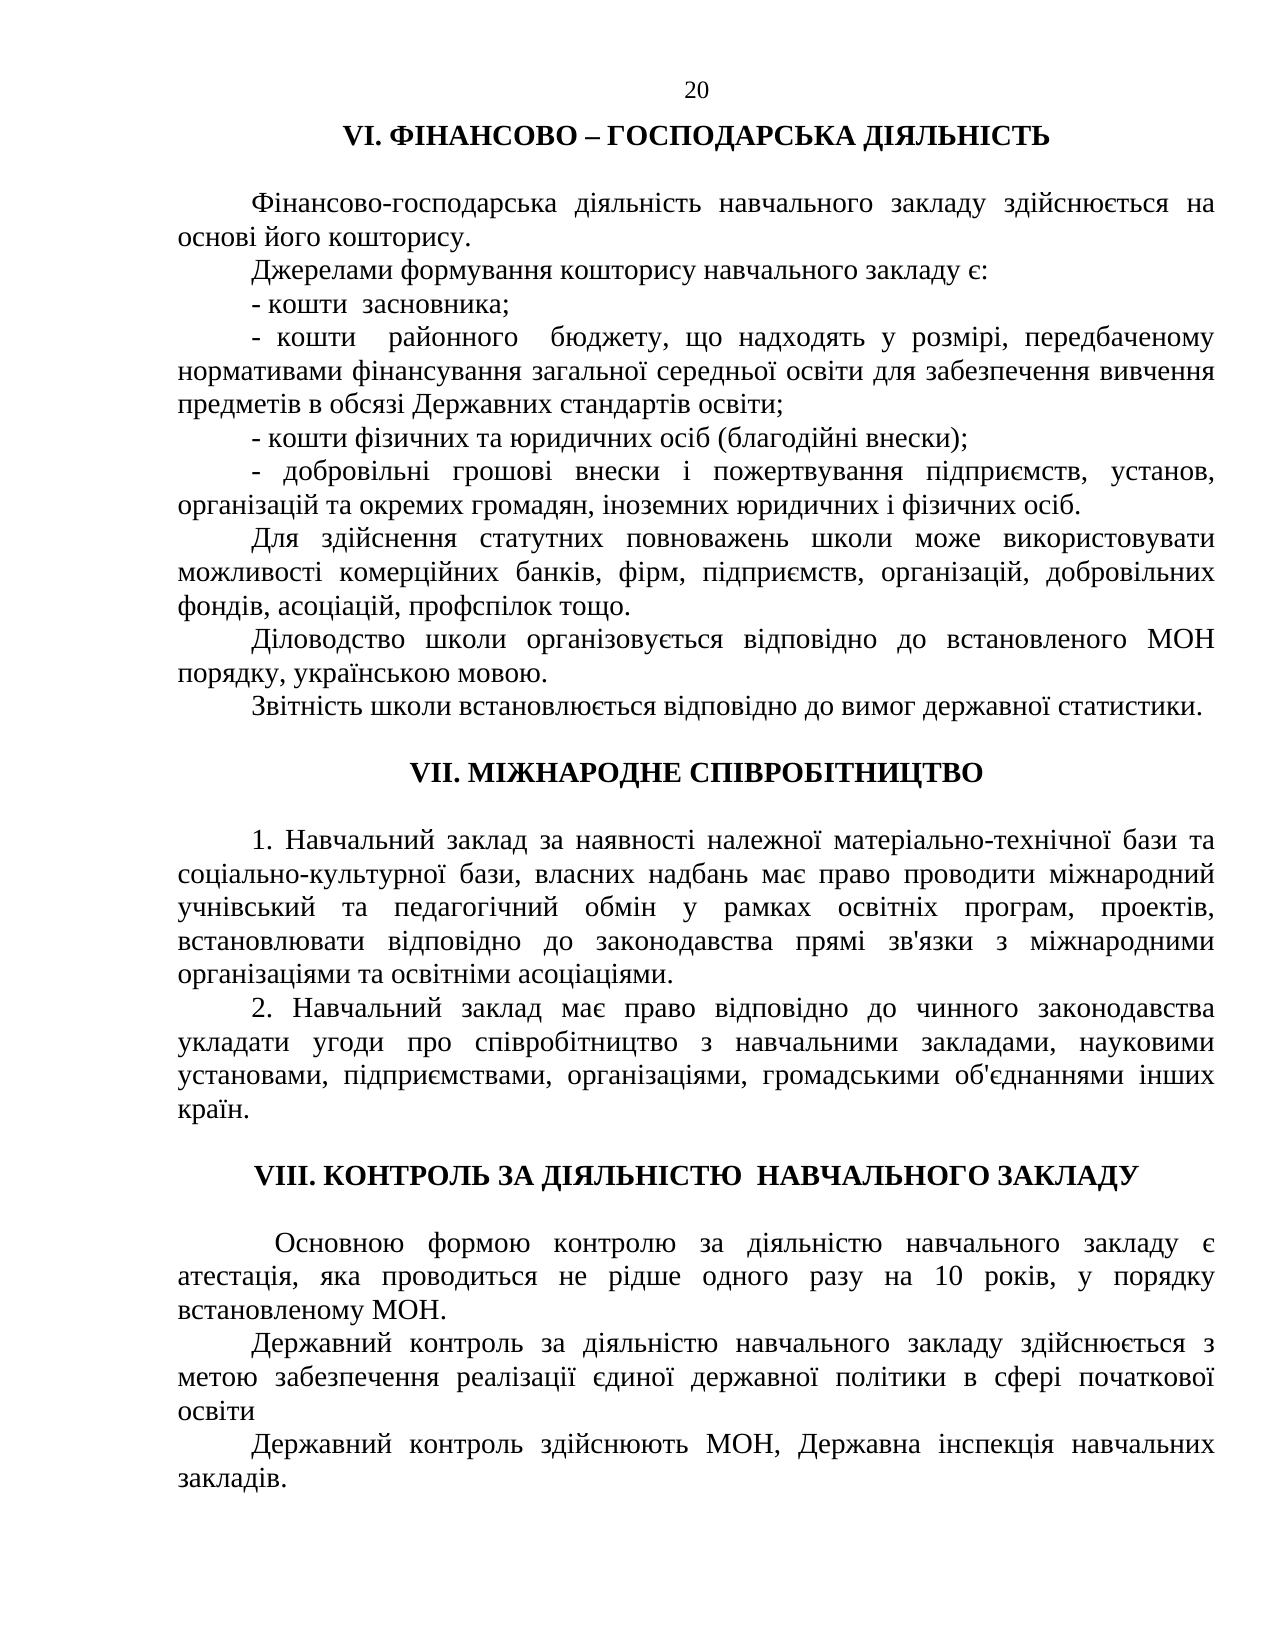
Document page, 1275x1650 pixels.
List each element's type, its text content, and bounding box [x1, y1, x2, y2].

text VI. ФІНАНСОВО – ГОСПОДАРСЬКА ДІЯЛЬНІСТЬ [177, 118, 1216, 152]
text - кошти районного бюджету, що надходять у розмірі, передбаченому нормативами фінансування загальної середньої освіти для забезпечення вивчення предметів в обсязі Державних стандартів освіти; [177, 319, 1216, 420]
text Діловодство школи організовується відповідно до встановленого МОН порядку, українською мовою. [177, 621, 1216, 688]
text Державний контроль за діяльністю навчального закладу здійснюється з метою забезпечення реалізації єдиної державної політики в сфері початкової освіти [177, 1326, 1216, 1426]
text 1. Навчальний заклад за наявності належної матеріально-технічної бази та соціально-культурної бази, власних надбань має право проводити міжнародний учнівський та педагогічний обмін у рамках освітніх програм, проектів, встановлювати відповідно до законодавства прямі зв'язки з міжнародними організаціями та освітніми асоціаціями. [177, 822, 1216, 990]
text - кошти фізичних та юридичних осіб (благодійні внески); [177, 420, 1216, 453]
text 2. Навчальний заклад має право відповідно до чинного законодавства укладати угоди про співробітництво з навчальними закладами, науковими установами, підприємствами, організаціями, громадськими об'єднаннями інших країн. [177, 990, 1216, 1124]
text Фінансово-господарська діяльність навчального закладу здійснюється на основі його кошторису. [177, 185, 1216, 252]
text Основною формою контролю за діяльністю навчального закладу є атестація, яка проводиться не рідше одного разу на 10 років, у порядку встановленому МОН. [177, 1225, 1216, 1326]
text VII. МІЖНАРОДНЕ СПІВРОБІТНИЦТВО [177, 755, 1216, 789]
text - кошти засновника; [177, 286, 1216, 319]
text Для здійснення статутних повноважень школи може використовувати можливості комерційних банків, фірм, підприємств, організацій, добровільних фондів, асоціацій, профспілок тощо. [177, 521, 1216, 621]
text VIII. КОНТРОЛЬ ЗА ДІЯЛЬНІСТЮ НАВЧАЛЬНОГО ЗАКЛАДУ [177, 1158, 1216, 1191]
text Звітність школи встановлюється відповідно до вимог державної статистики. [177, 688, 1216, 722]
text - добровільні грошові внески і пожертвування підприємств, установ, організацій та окремих громадян, іноземних юридичних і фізичних осіб. [177, 453, 1216, 521]
text Державний контроль здійснюють МОН, Державна інспекція навчальних закладів. [177, 1426, 1216, 1493]
text Джерелами формування кошторису навчального закладу є: [177, 252, 1216, 286]
